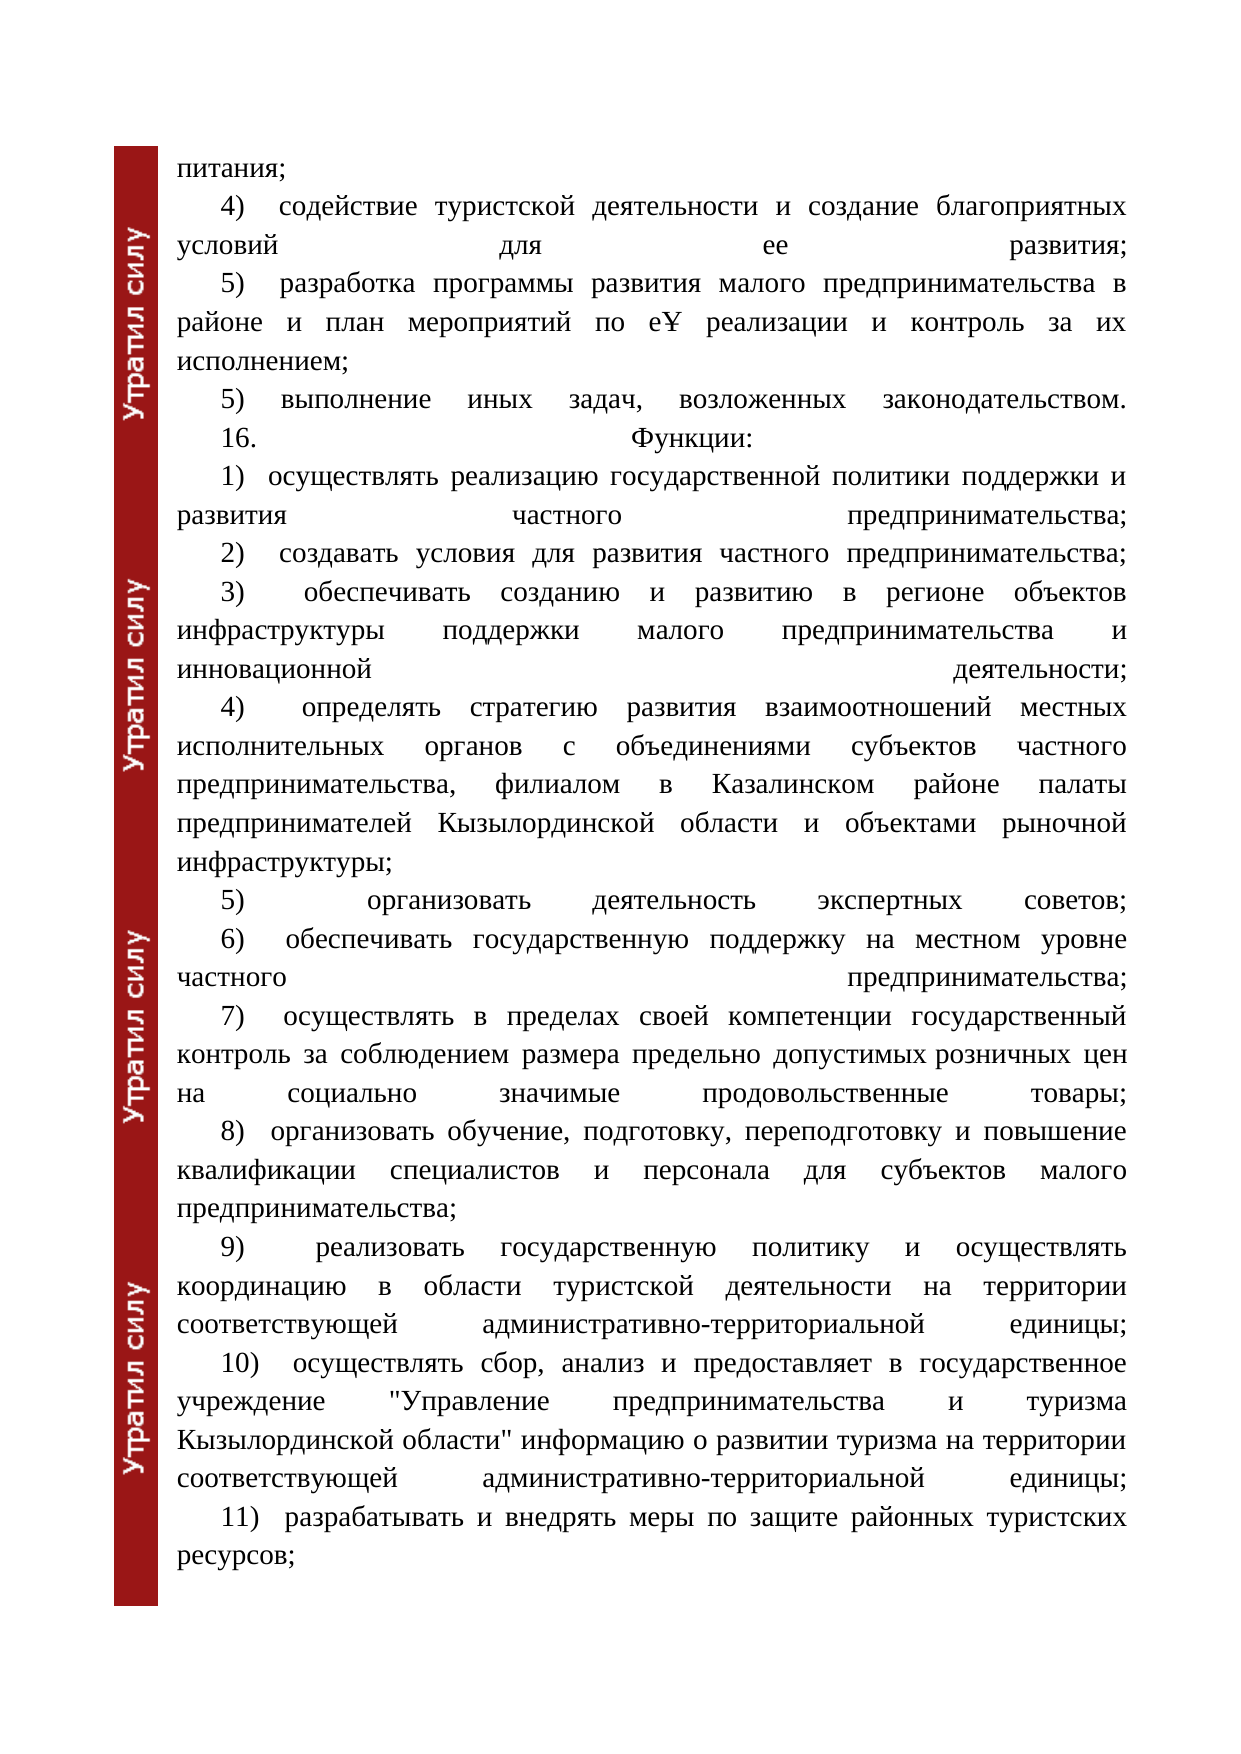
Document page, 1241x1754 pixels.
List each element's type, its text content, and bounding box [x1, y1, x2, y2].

picture [114, 146, 158, 150]
picture [114, 1571, 158, 1606]
